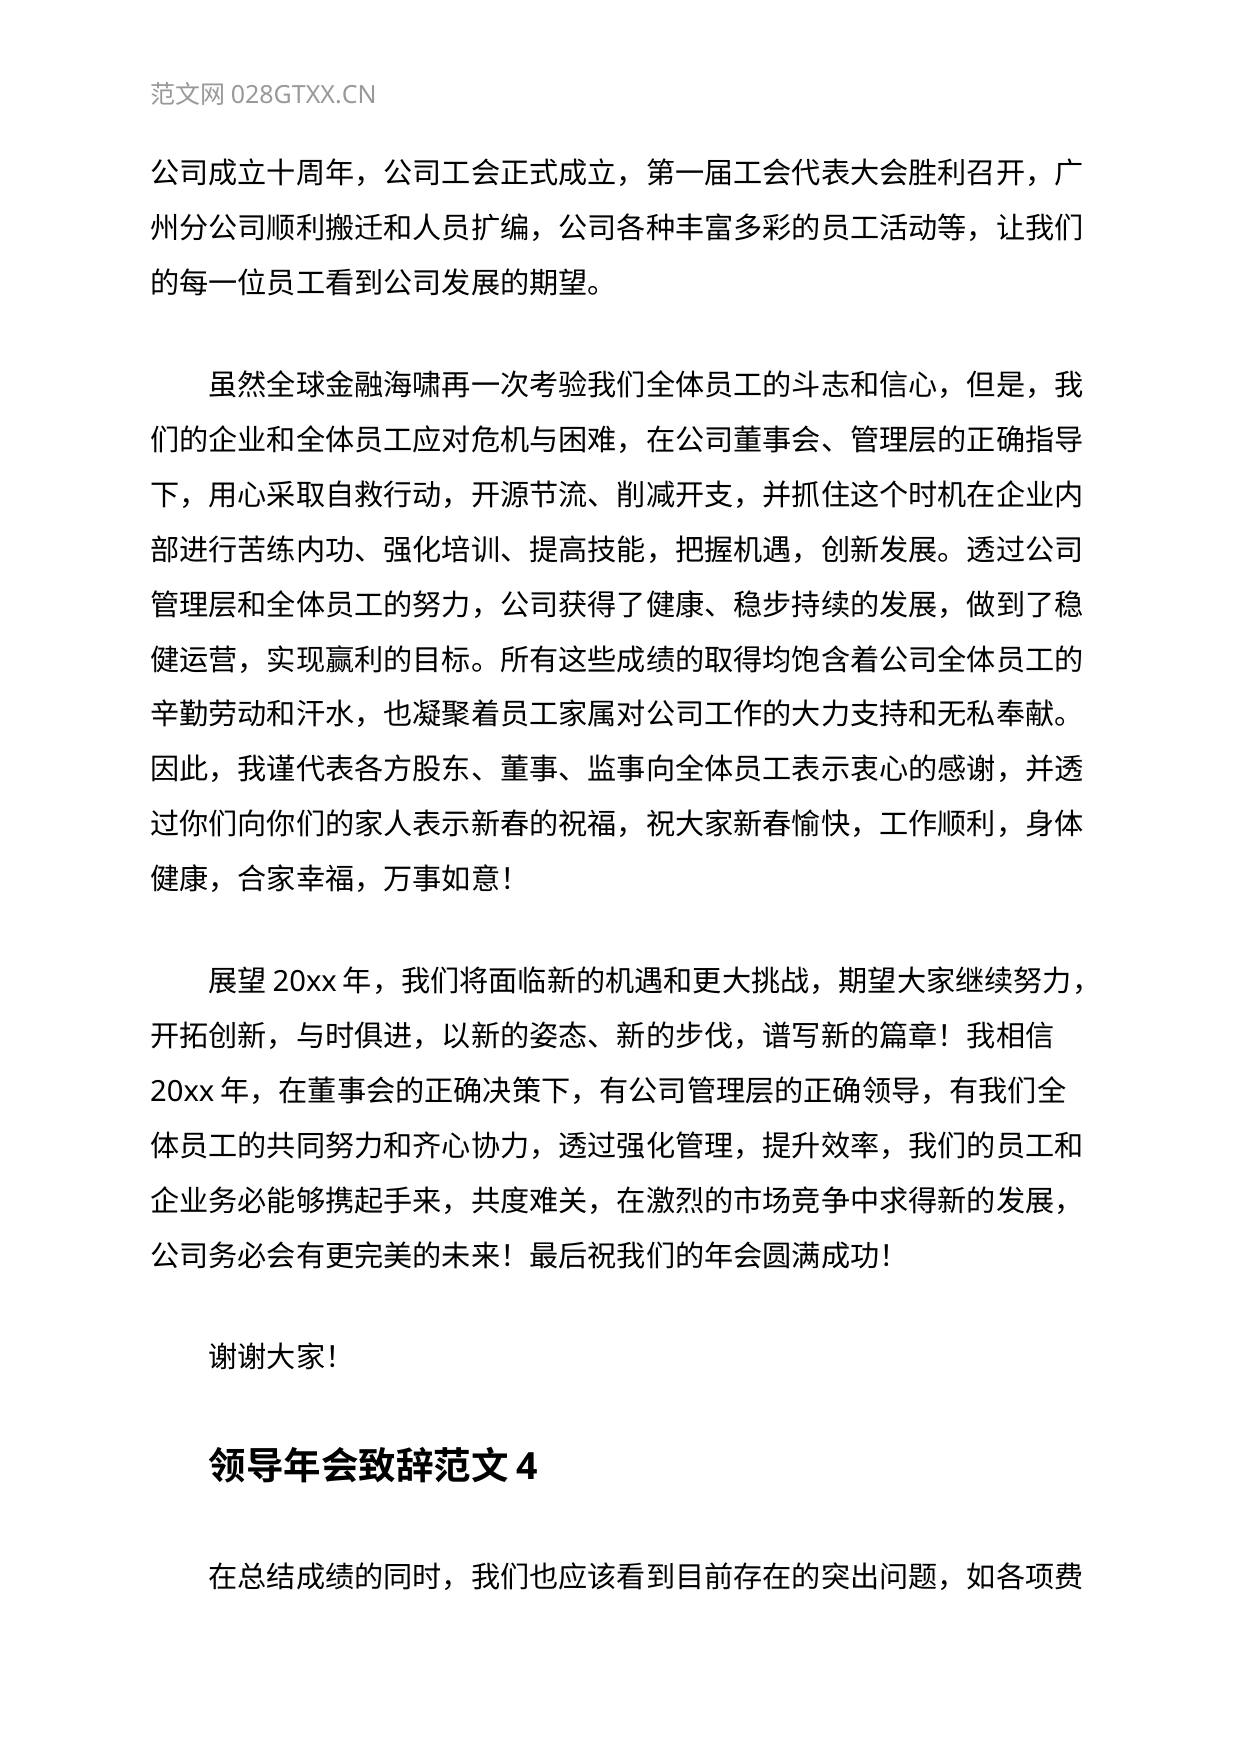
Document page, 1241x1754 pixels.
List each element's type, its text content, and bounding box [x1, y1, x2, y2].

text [150, 150, 1090, 302]
text 谢谢大家！ [150, 1334, 1090, 1376]
text 展望20xx年，我们将面临新的机遇和更大挑战，期望大家继续努力，开拓创新，与时俱进，以新的姿态、新的步伐，谱写新的篇章！我相信20xx年，在董事会的正确决策下，有公司管理层的正确领导，有我们全体员工的共同努力和齐心协力，透过强化管理，提升效率，我们的员工和企业务必能够携起手来，共度难关，在激烈的市场竞争中求得新的发展，公司务必会有更完美的未来！最后祝我们的年会圆满成功！ [150, 957, 1090, 1274]
text 虽然全球金融海啸再一次考验我们全体员工的斗志和信心，但是，我们的企业和全体员工应对危机与困难，在公司董事会、管理层的正确指导下，用心采取自救行动，开源节流、削减开支，并抓住这个时机在企业内部进行苦练内功、强化培训、提高技能，把握机遇，创新发展。透过公司管理层和全体员工的努力，公司获得了健康、稳步持续的发展，做到了稳健运营，实现赢利的目标。所有这些成绩的取得均饱含着公司全体员工的辛勤劳动和汗水，也凝聚着员工家属对公司工作的大力支持和无私奉献。因此，我谨代表各方股东、董事、监事向全体员工表示衷心的感谢，并透过你们向你们的家人表示新春的祝福，祝大家新春愉快，工作顺利，身体健康，合家幸福，万事如意！ [150, 362, 1090, 898]
text 领导年会致辞范文4 [150, 1436, 1090, 1490]
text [150, 1553, 1090, 1596]
